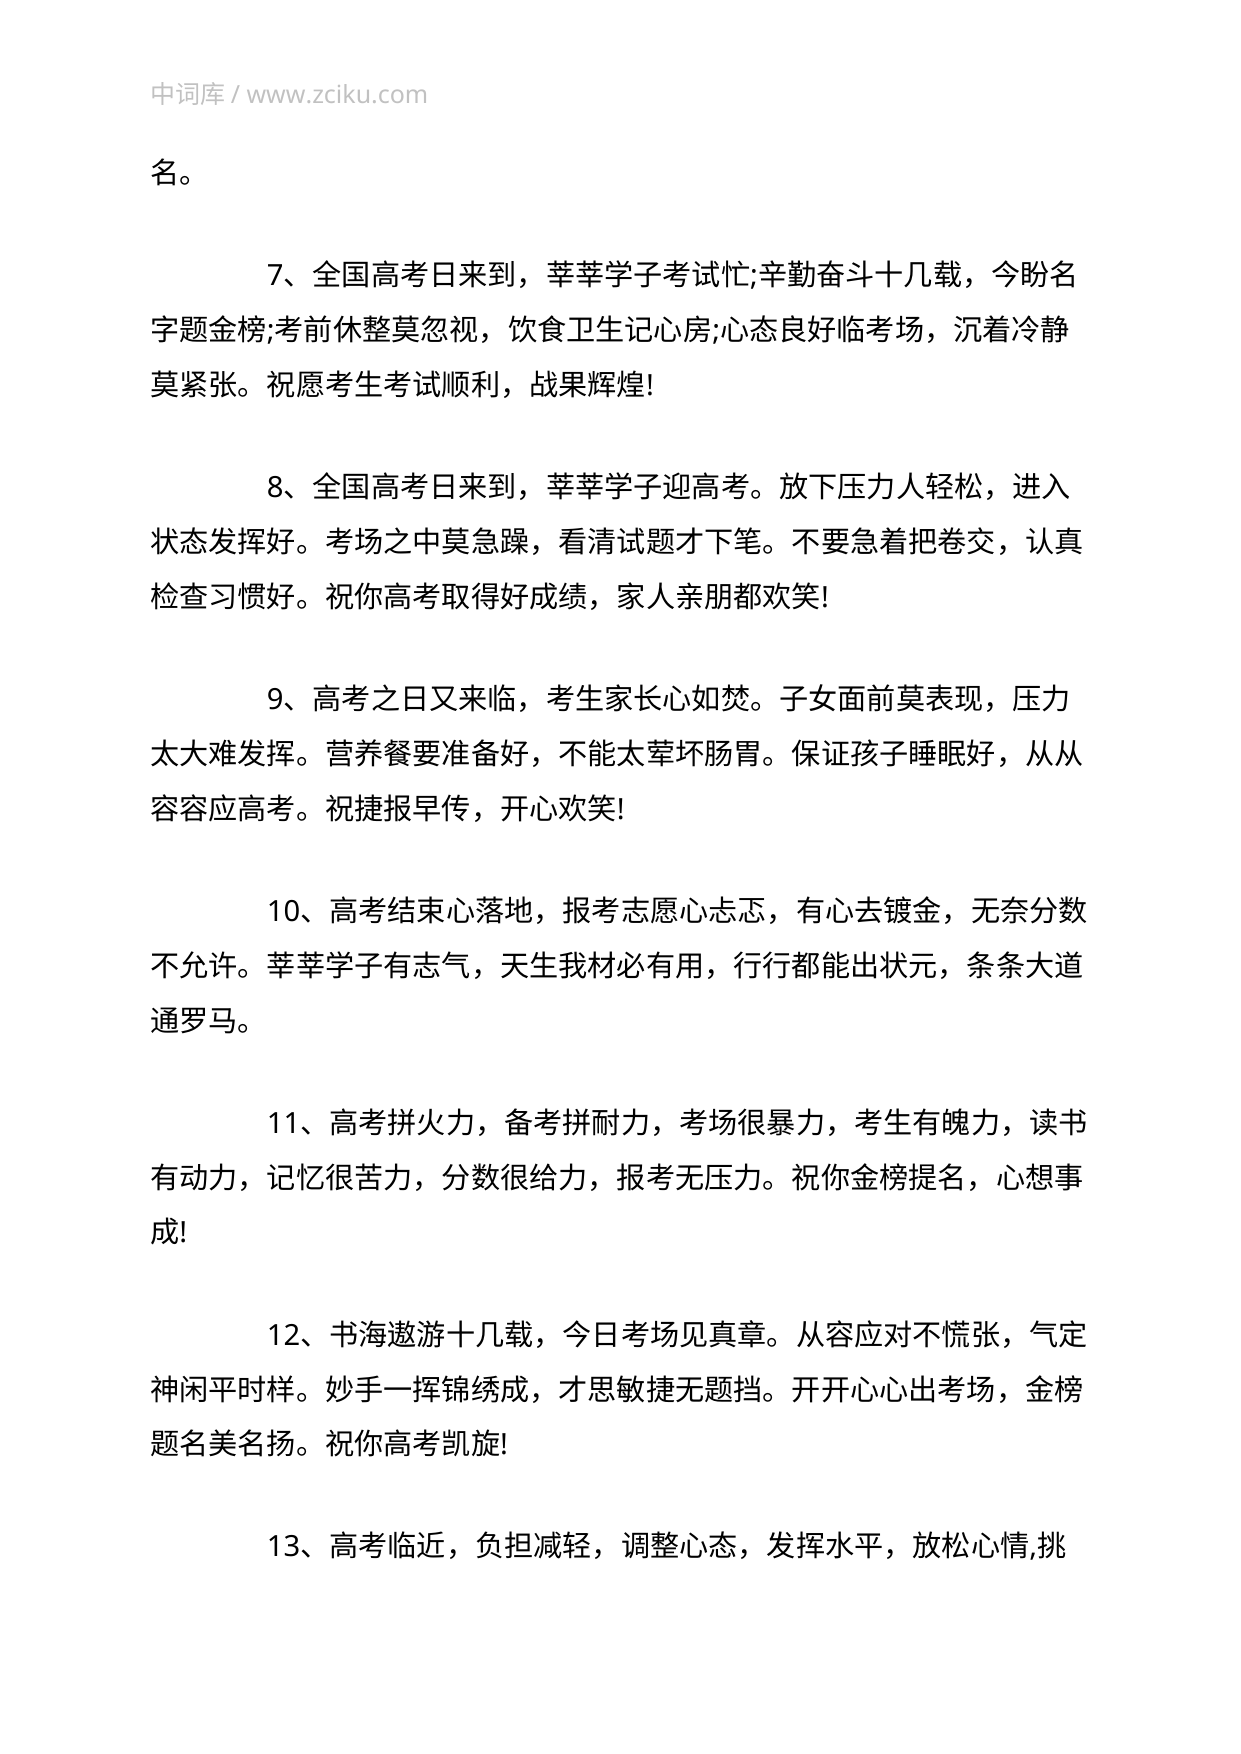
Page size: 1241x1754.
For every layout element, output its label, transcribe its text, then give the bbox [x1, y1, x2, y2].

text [150, 150, 1090, 192]
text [150, 1523, 1090, 1565]
text 7、全国高考日来到，莘莘学子考试忙;辛勤奋斗十几载，今盼名字题金榜;考前休整莫忽视，饮食卫生记心房;心态良好临考场，沉着冷静莫紧张。祝愿考生考试顺利，战果辉煌! [150, 252, 1090, 404]
text 8、全国高考日来到，莘莘学子迎高考。放下压力人轻松，进入状态发挥好。考场之中莫急躁，看清试题才下笔。不要急着把卷交，认真检查习惯好。祝你高考取得好成绩，家人亲朋都欢笑! [150, 464, 1090, 616]
text 12、书海遨游十几载，今日考场见真章。从容应对不慌张，气定神闲平时样。妙手一挥锦绣成，才思敏捷无题挡。开开心心出考场，金榜题名美名扬。祝你高考凯旋! [150, 1311, 1090, 1463]
text 10、高考结束心落地，报考志愿心忐忑，有心去镀金，无奈分数不允许。莘莘学子有志气，天生我材必有用，行行都能出状元，条条大道通罗马。 [150, 887, 1090, 1040]
text 9、高考之日又来临，考生家长心如焚。子女面前莫表现，压力太大难发挥。营养餐要准备好，不能太荤坏肠胃。保证孩子睡眠好，从从容容应高考。祝捷报早传，开心欢笑! [150, 676, 1090, 828]
text 11、高考拼火力，备考拼耐力，考场很暴力，考生有魄力，读书有动力，记忆很苦力，分数很给力，报考无压力。祝你金榜提名，心想事成! [150, 1099, 1090, 1251]
